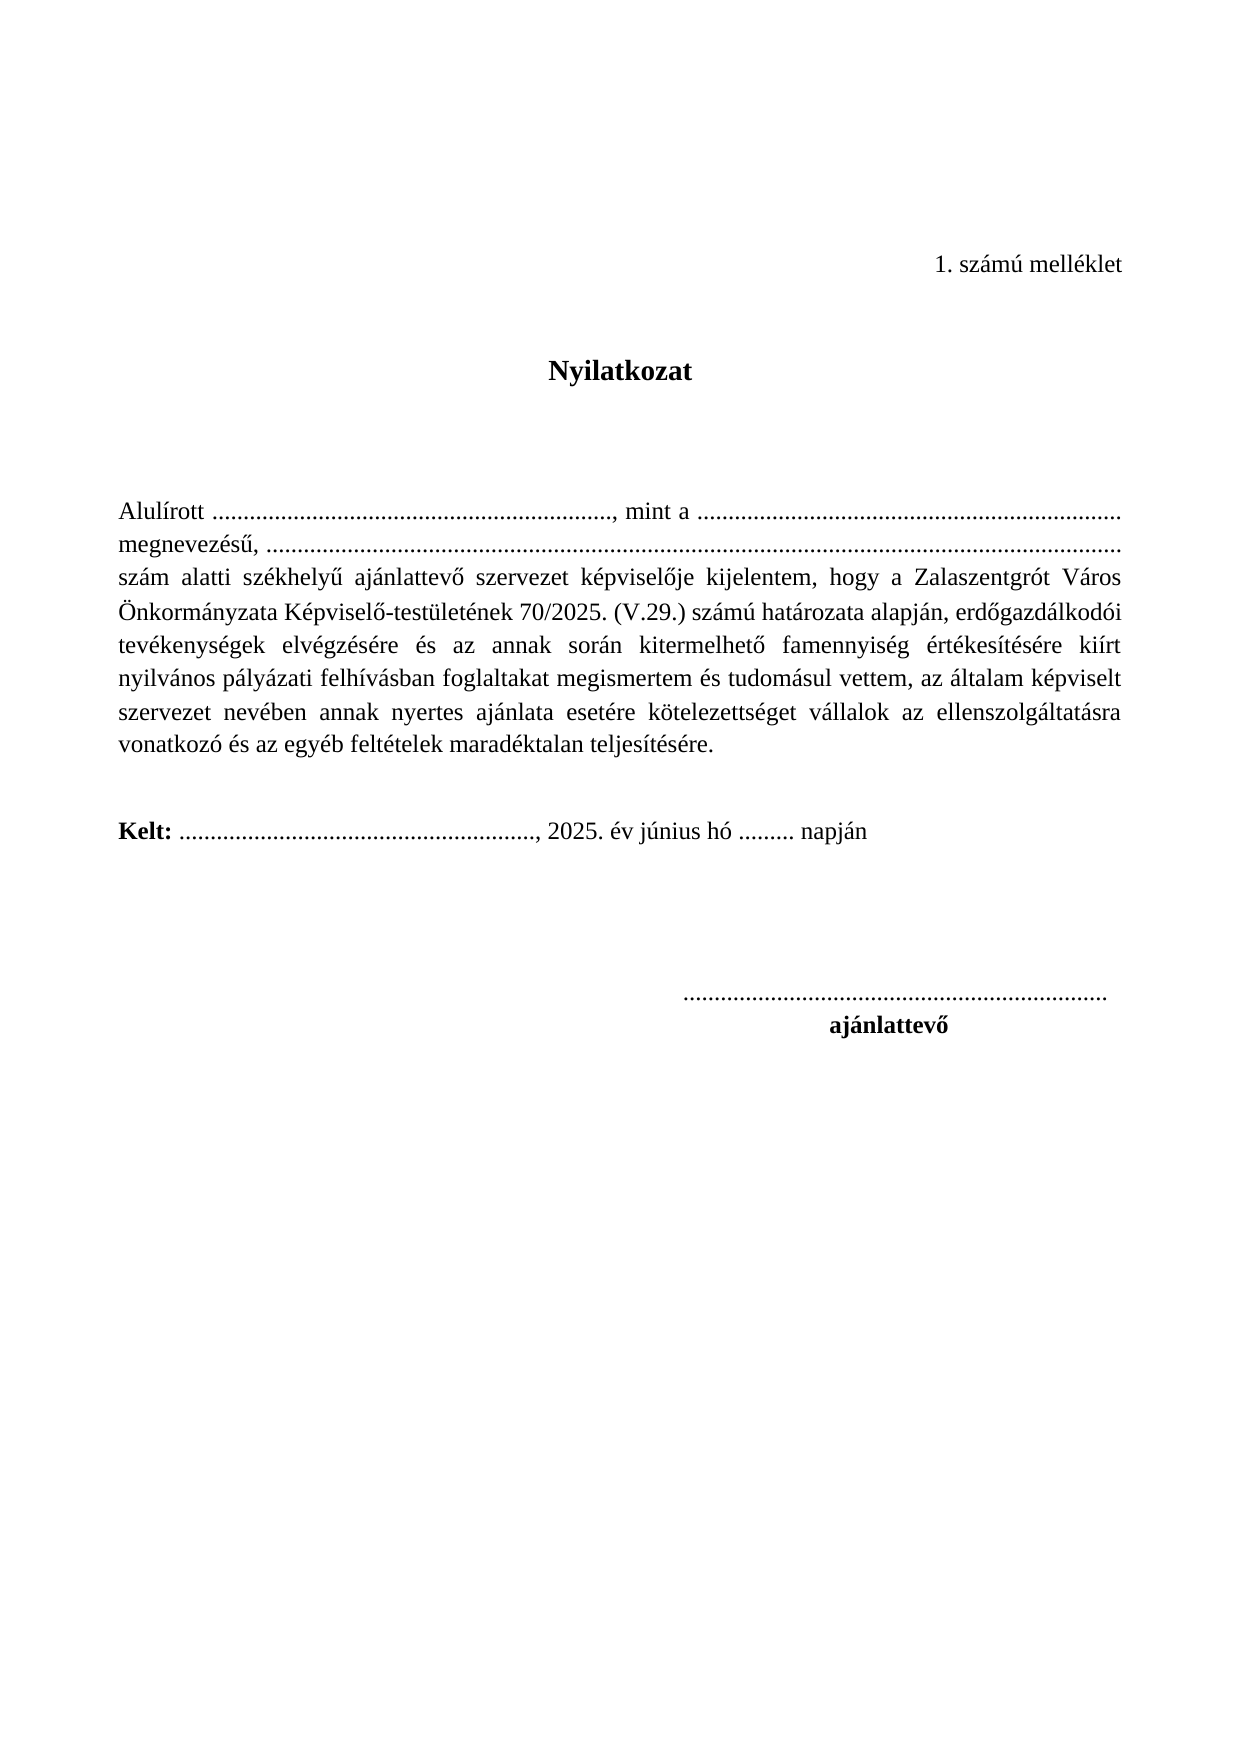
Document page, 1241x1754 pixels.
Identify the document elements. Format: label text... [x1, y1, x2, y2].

text .................................................................... [118, 977, 1122, 1006]
text Nyilatkozat [118, 353, 1122, 387]
text Alulírott ................................................................, mint a .................................................................... megnevezésű, ......................................................................................................................................... szám alatti székhelyű ajánlattevő szervezet képviselője kijelentem, hogy a Zalaszentgrót Város Önkormányzata Képviselő-testületének 70/2025. (V.29.) számú határozata alapján, erdőgazdálkodói tevékenységek elvégzésére és az annak során kitermelhető famennyiség értékesítésére kiírt nyilvános pályázati felhívásban foglaltakat megismertem és tudomásul vettem, az általam képviselt szervezet nevében annak nyertes ajánlata esetére kötelezettséget vállalok az ellenszolgáltatásra vonatkozó és az egyéb feltételek maradéktalan teljesítésére. [118, 496, 1122, 758]
text ajánlattevő [118, 1010, 1122, 1039]
text 1. számú melléklet [118, 249, 1122, 277]
text Kelt: ........................................................., 2025. év június hó ......... napján [118, 816, 1122, 845]
